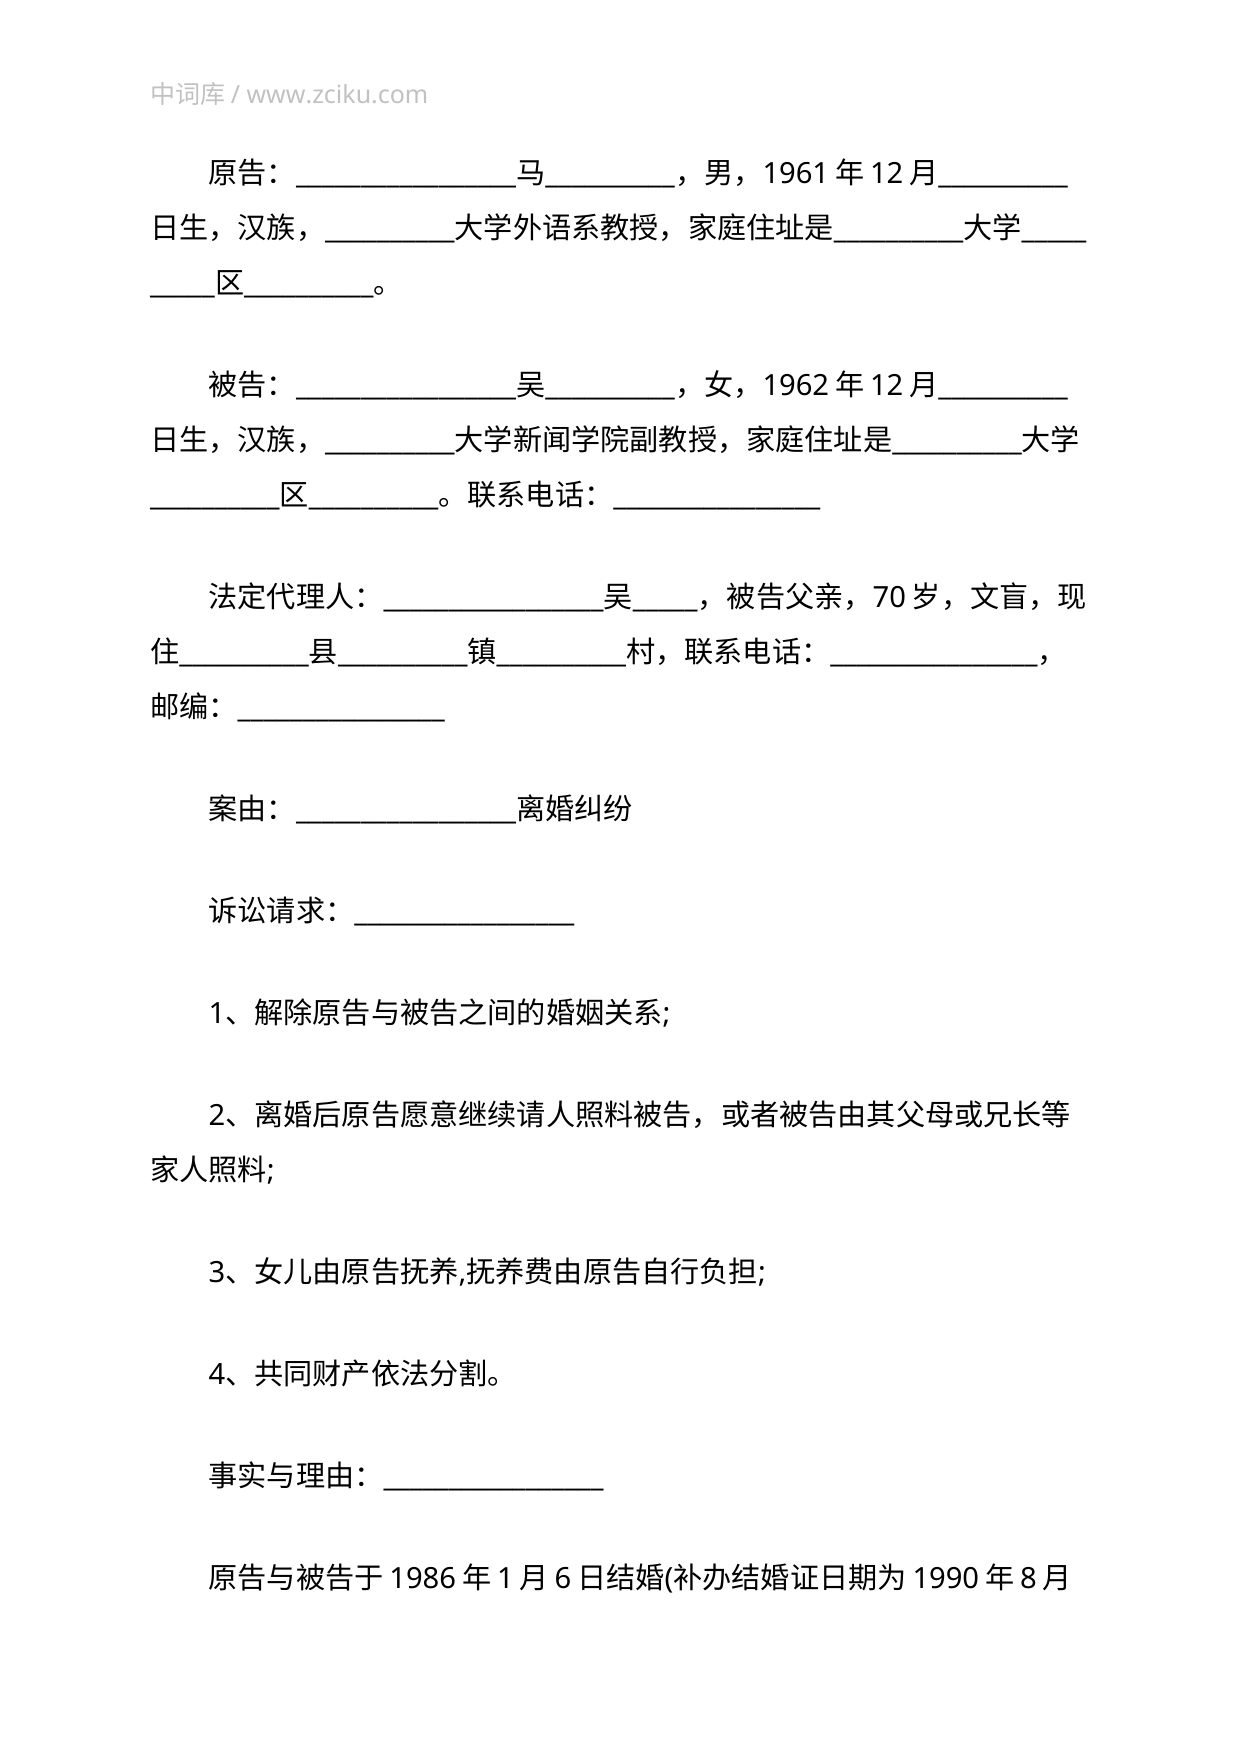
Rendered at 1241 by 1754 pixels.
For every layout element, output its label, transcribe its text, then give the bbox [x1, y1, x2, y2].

text 被告：_________________吴__________，女，1962年12月__________日生，汉族，__________大学新闻学院副教授，家庭住址是__________大学__________区__________。联系电话：________________ [150, 362, 1090, 514]
text 诉讼请求：_________________ [150, 888, 1090, 930]
text 案由：_________________离婚纠纷 [150, 786, 1090, 828]
text 1、解除原告与被告之间的婚姻关系; [150, 990, 1090, 1032]
text 法定代理人：_________________吴_____，被告父亲，70岁，文盲，现住__________县__________镇__________村，联系电话：________________，邮编：________________ [150, 574, 1090, 726]
text 4、共同财产依法分割。 [150, 1351, 1090, 1393]
text 事实与理由：_________________ [150, 1453, 1090, 1495]
text 3、女儿由原告抚养,抚养费由原告自行负担; [150, 1249, 1090, 1291]
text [150, 1555, 1090, 1597]
text 2、离婚后原告愿意继续请人照料被告，或者被告由其父母或兄长等家人照料; [150, 1092, 1090, 1189]
text 原告：_________________马__________，男，1961年12月__________日生，汉族，__________大学外语系教授，家庭住址是__________大学__________区__________。 [150, 150, 1090, 302]
